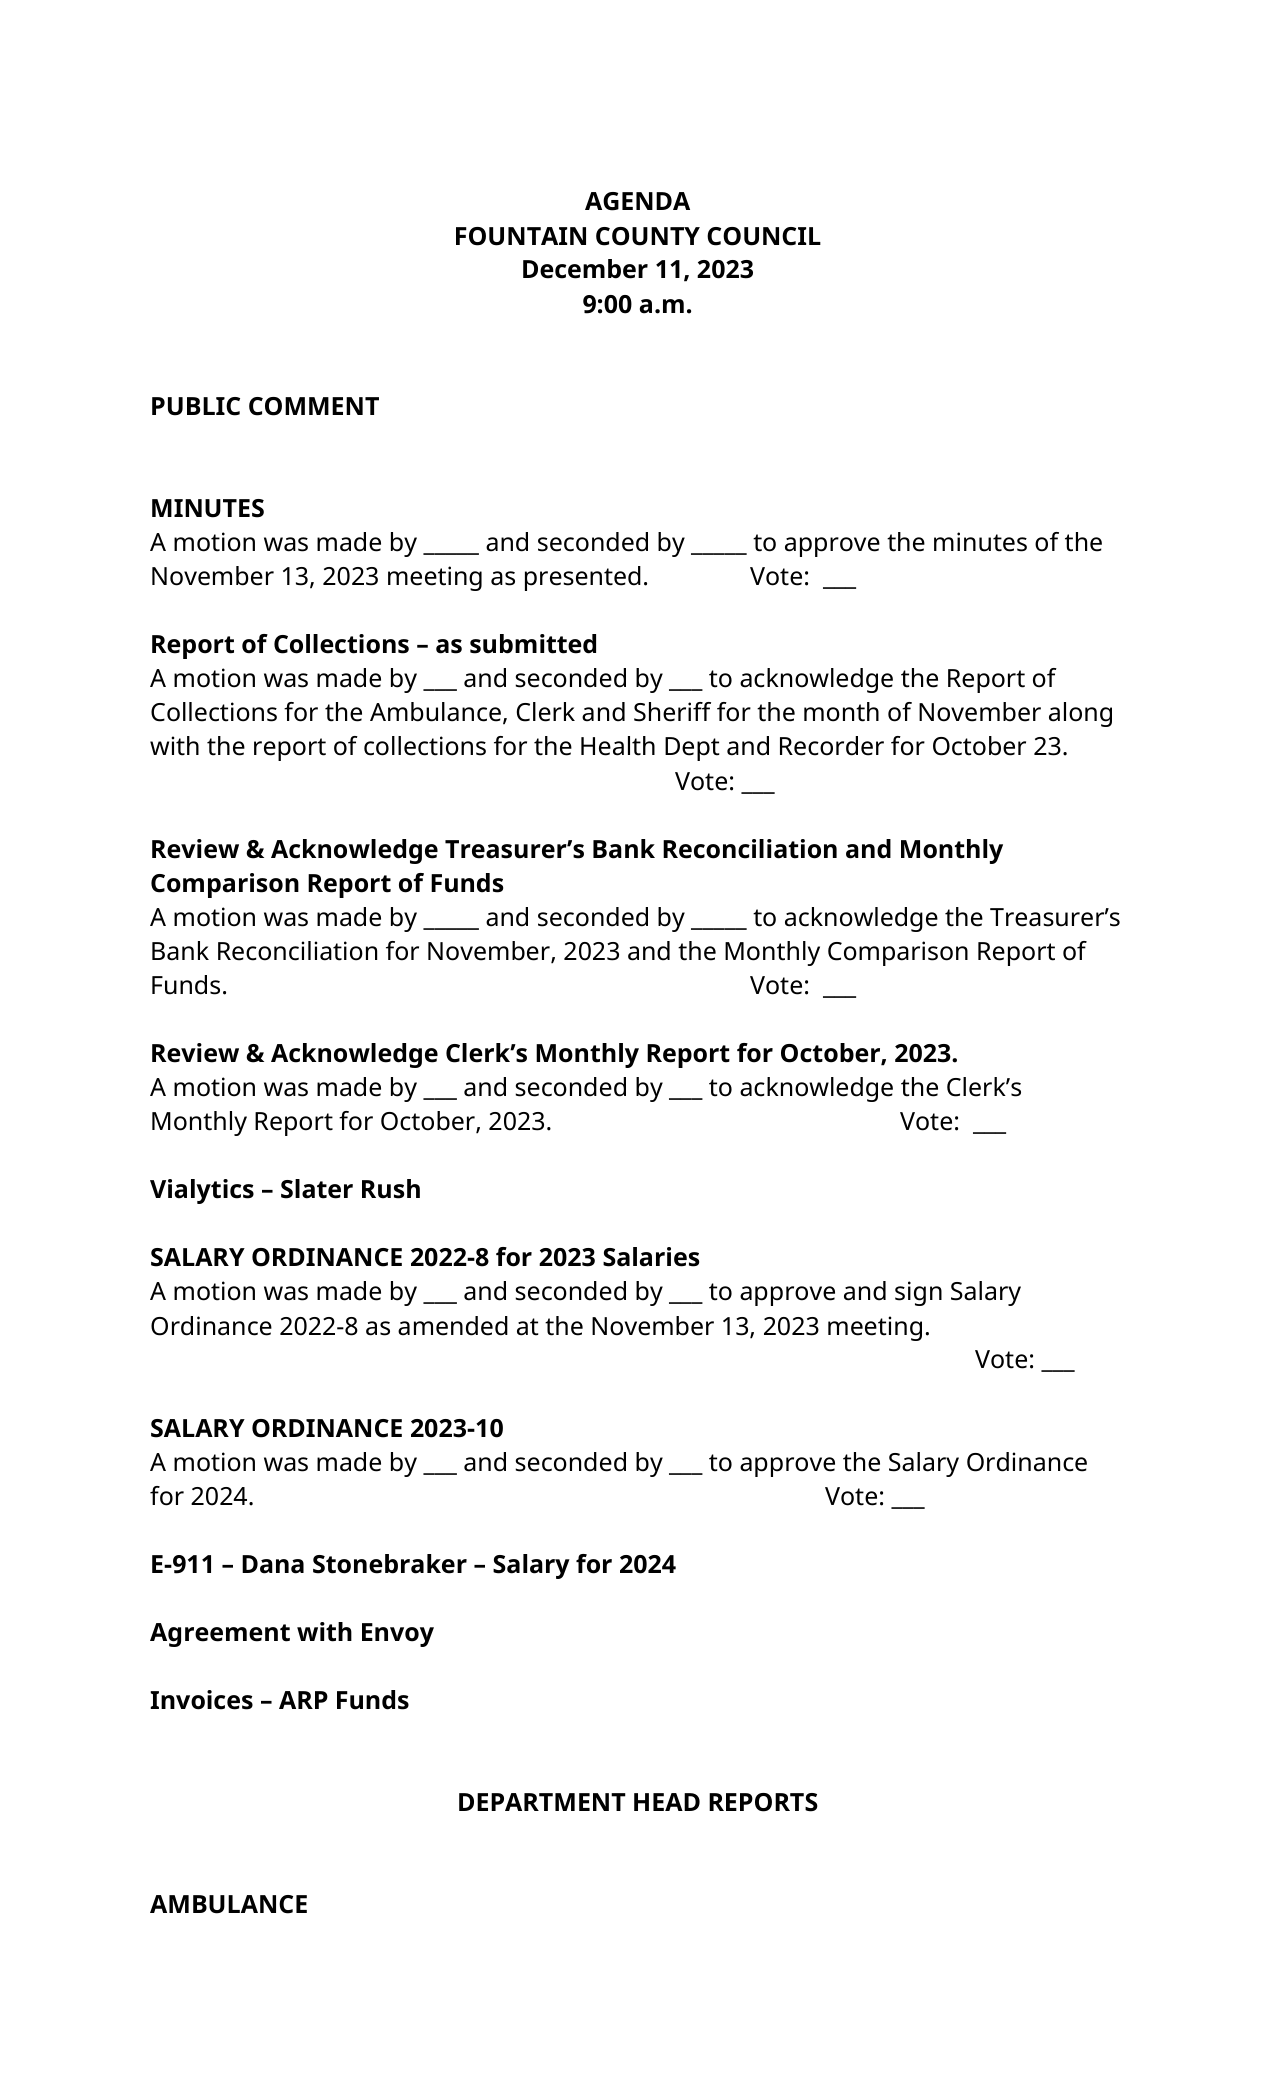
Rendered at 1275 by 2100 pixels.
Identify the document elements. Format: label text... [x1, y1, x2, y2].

text Vote: ___ [150, 1342, 1125, 1376]
text E-911 – Dana Stonebraker – Salary for 2024 [150, 1547, 1125, 1581]
text 9:00 a.m. [150, 286, 1125, 320]
text December 11, 2023 [150, 252, 1125, 286]
text SALARY ORDINANCE 2023-10 [150, 1410, 1125, 1444]
text Report of Collections – as submitted [150, 627, 1125, 661]
text Review & Acknowledge Clerk’s Monthly Report for October, 2023. [150, 1036, 1125, 1070]
text DEPARTMENT HEAD REPORTS [150, 1785, 1125, 1819]
text A motion was made by _____ and seconded by _____ to acknowledge the Treasurer’s Bank Reconciliation for November, 2023 and the Monthly Comparison Report of Funds. Vote: ___ [150, 899, 1125, 1002]
text AMBULANCE [150, 1887, 1125, 1921]
text PUBLIC COMMENT [150, 388, 1125, 422]
text SALARY ORDINANCE 2022-8 for 2023 Salaries [150, 1240, 1125, 1274]
text A motion was made by ___ and seconded by ___ to acknowledge the Report of Collections for the Ambulance, Clerk and Sheriff for the month of November along with the report of collections for the Health Dept and Recorder for October 23. Vote: ___ [150, 661, 1125, 797]
text Agreement with Envoy [150, 1615, 1125, 1649]
text Invoices – ARP Funds [150, 1683, 1125, 1717]
text A motion was made by _____ and seconded by _____ to approve the minutes of the November 13, 2023 meeting as presented. Vote: ___ [150, 525, 1125, 593]
text AGENDA [150, 184, 1125, 218]
text A motion was made by ___ and seconded by ___ to approve and sign Salary Ordinance 2022-8 as amended at the November 13, 2023 meeting. [150, 1274, 1125, 1342]
text A motion was made by ___ and seconded by ___ to acknowledge the Clerk’s Monthly Report for October, 2023. Vote: ___ [150, 1070, 1125, 1138]
text A motion was made by ___ and seconded by ___ to approve the Salary Ordinance for 2024. Vote: ___ [150, 1444, 1125, 1512]
text Review & Acknowledge Treasurer’s Bank Reconciliation and Monthly Comparison Report of Funds [150, 831, 1125, 899]
text Vialytics – Slater Rush [150, 1172, 1125, 1206]
text MINUTES [150, 491, 1125, 525]
text FOUNTAIN COUNTY COUNCIL [150, 218, 1125, 252]
